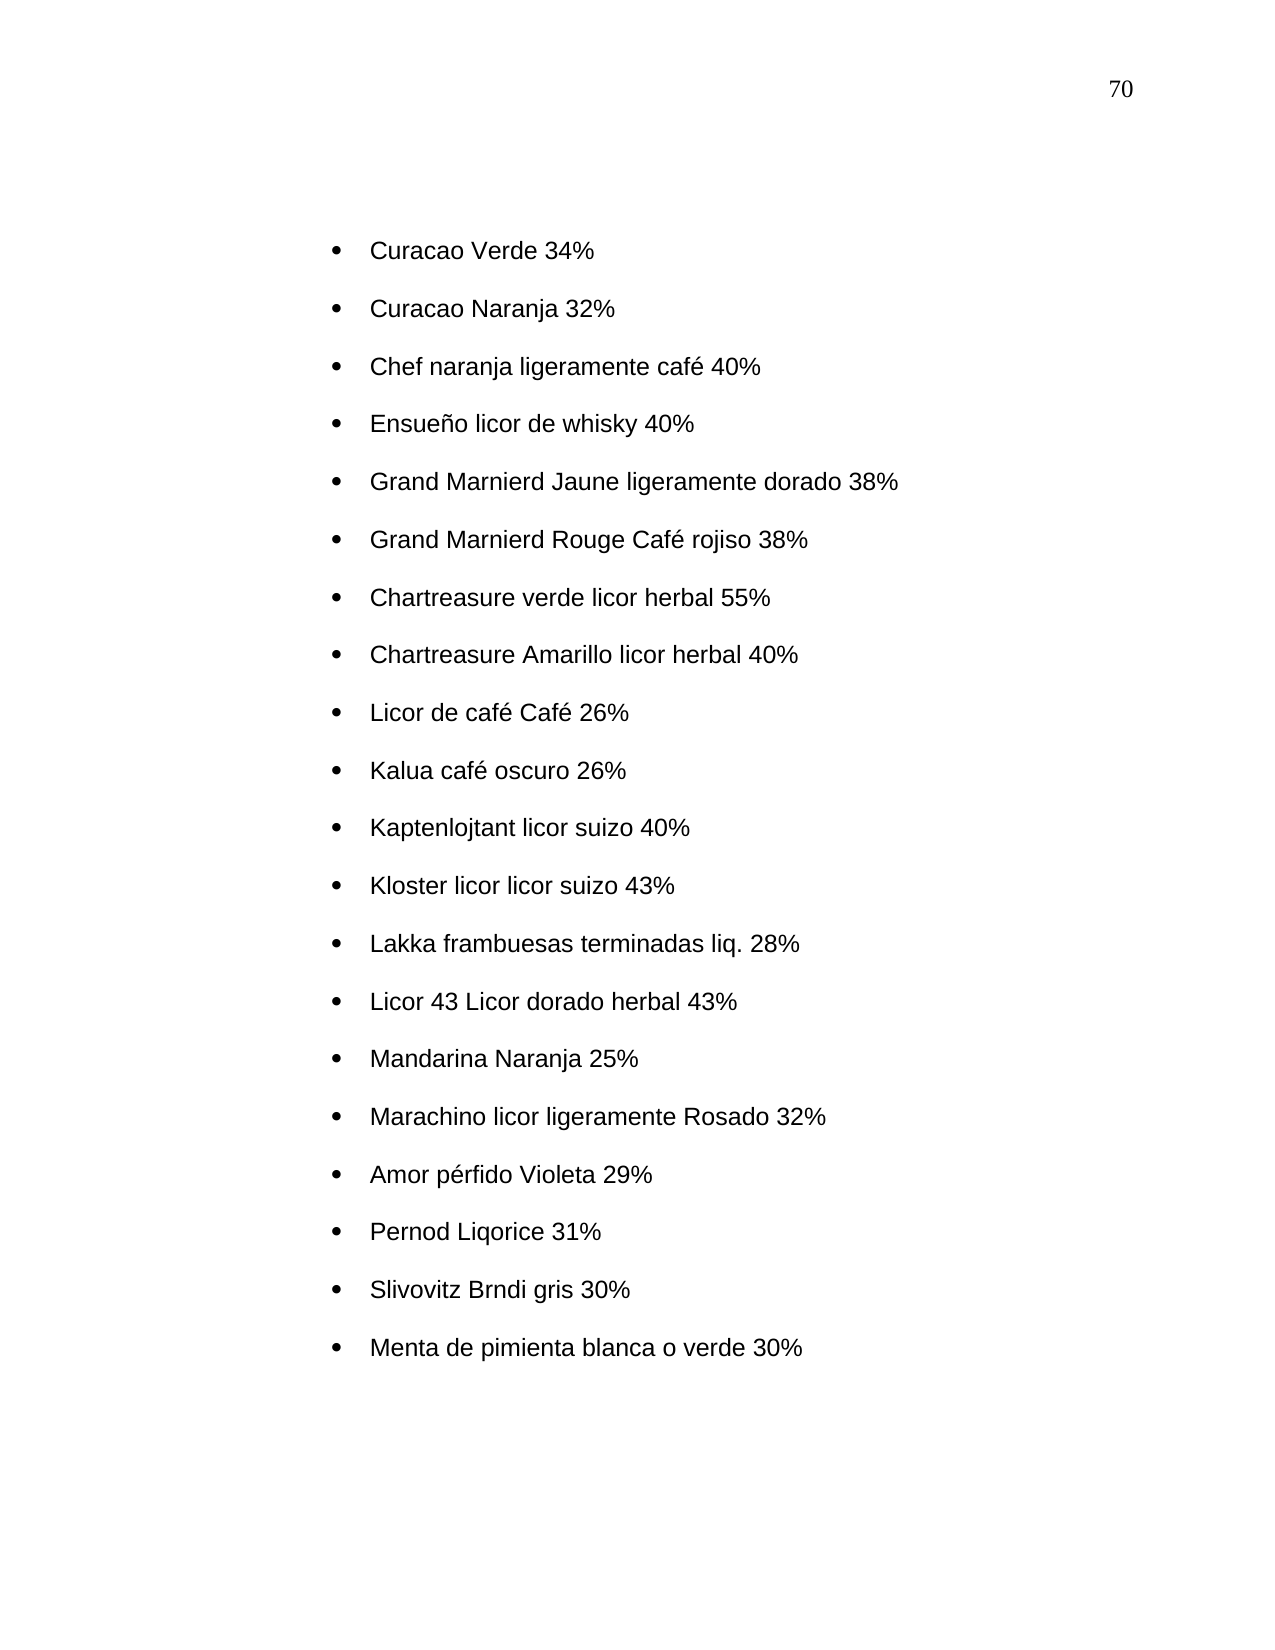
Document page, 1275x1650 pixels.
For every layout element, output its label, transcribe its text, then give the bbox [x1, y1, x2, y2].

list Kalua café oscuro 26% [332, 756, 1133, 784]
list Grand Marnierd Jaune ligeramente dorado 38% [332, 467, 1133, 496]
list Slivovitz Brndi gris 30% [332, 1275, 1133, 1304]
list Ensueño licor de whisky 40% [332, 409, 1133, 438]
list Lakka frambuesas terminadas liq. 28% [332, 929, 1133, 958]
list Kloster licor licor suizo 43% [332, 871, 1133, 900]
list Pernod Liqorice 31% [332, 1217, 1133, 1246]
list Amor pérfido Violeta 29% [332, 1159, 1133, 1188]
list Licor 43 Licor dorado herbal 43% [332, 986, 1133, 1015]
list Marachino licor ligeramente Rosado 32% [332, 1102, 1133, 1131]
list Kaptenlojtant licor suizo 40% [332, 813, 1133, 842]
list Chartreasure Amarillo licor herbal 40% [332, 640, 1133, 669]
list Chef naranja ligeramente café 40% [332, 352, 1133, 381]
list Curacao Verde 34% [332, 236, 1133, 265]
list Grand Marnierd Rouge Café rojiso 38% [332, 525, 1133, 554]
list Chartreasure verde licor herbal 55% [332, 582, 1133, 611]
list Mandarina Naranja 25% [332, 1044, 1133, 1073]
list Curacao Naranja 32% [332, 294, 1133, 323]
list Menta de pimienta blanca o verde 30% [332, 1333, 1133, 1362]
list Licor de café Café 26% [332, 698, 1133, 727]
